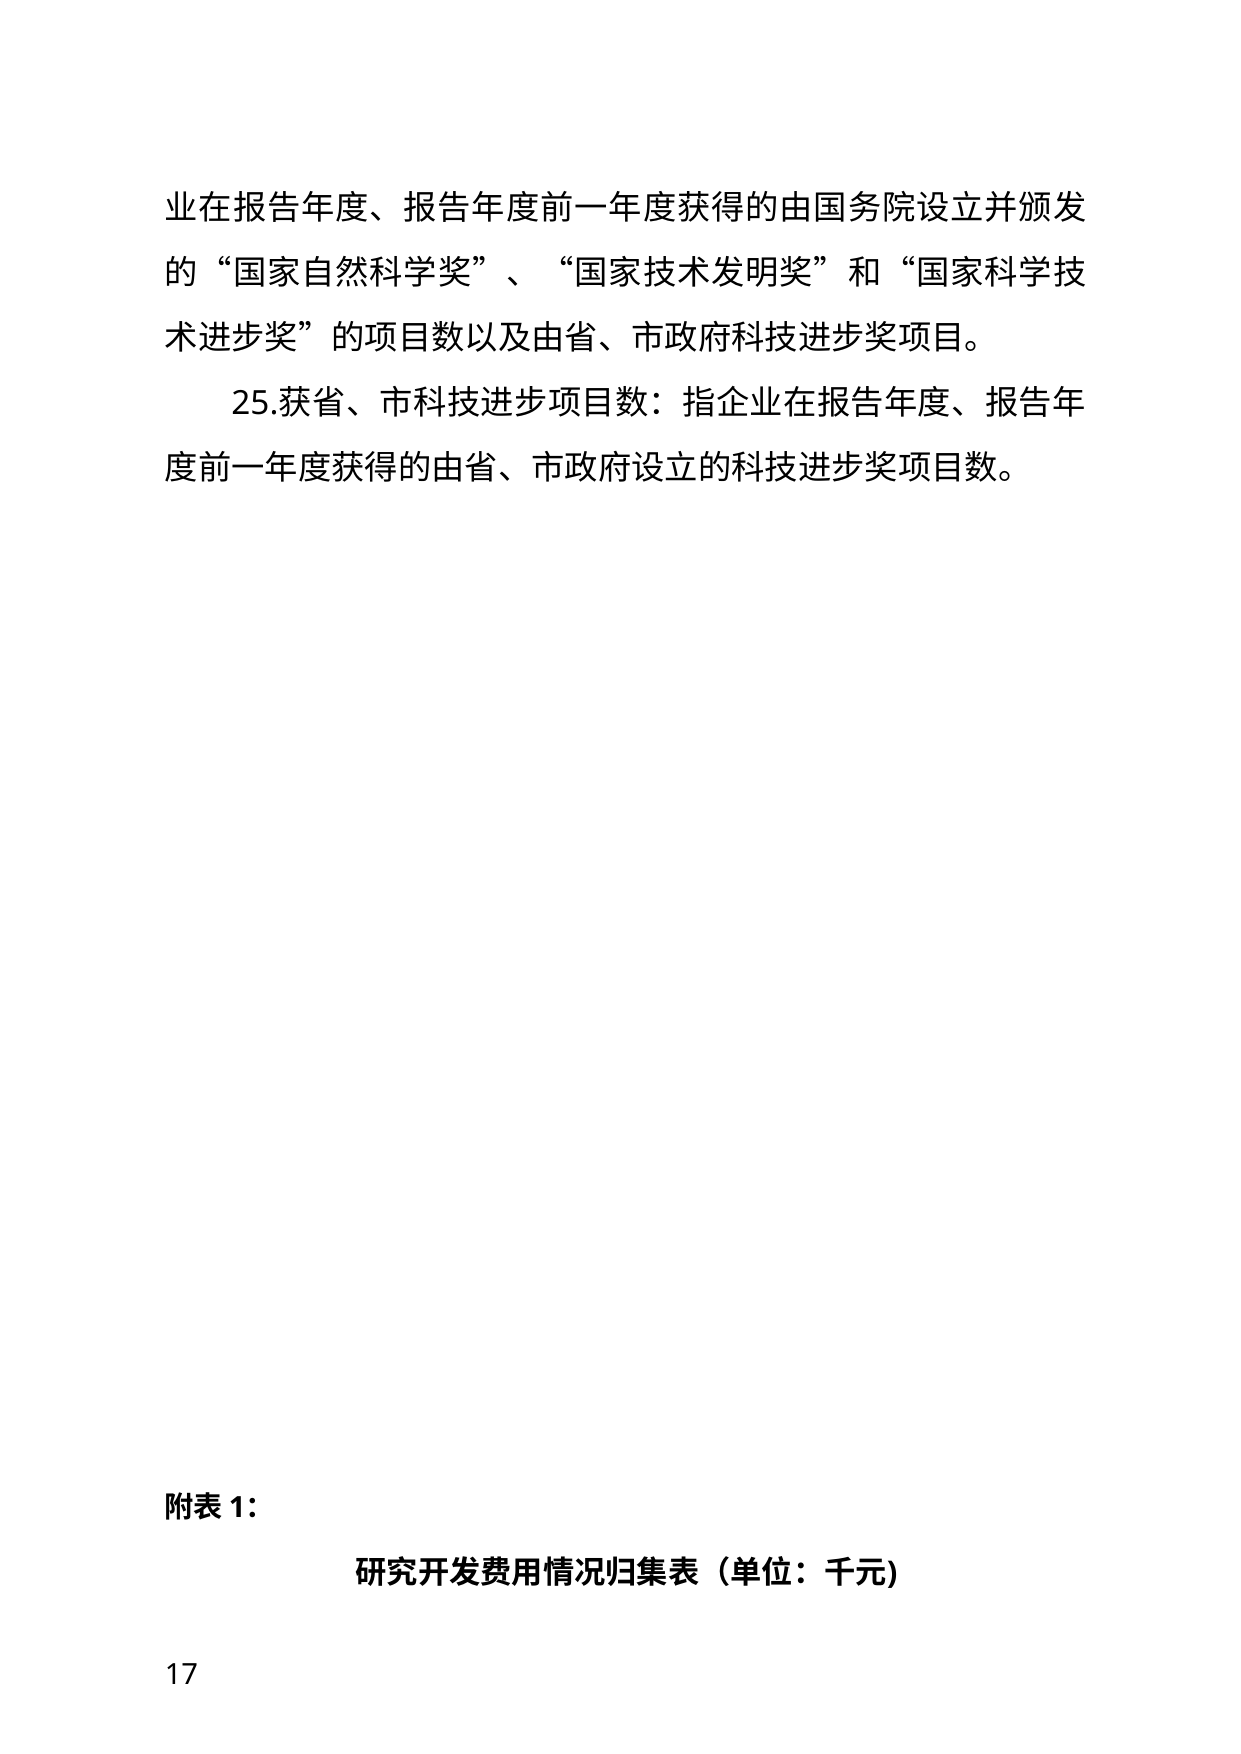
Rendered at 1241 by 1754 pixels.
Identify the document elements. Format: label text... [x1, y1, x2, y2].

text 25.获省、市科技进步项目数：指企业在报告年度、报告年度前一年度获得的由省、市政府设立的科技进步奖项目数。 [164, 367, 1088, 497]
text 研究开发费用情况归集表（单位：千元) [164, 1537, 1088, 1602]
text 附表1： [164, 1472, 1088, 1537]
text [164, 172, 1088, 367]
